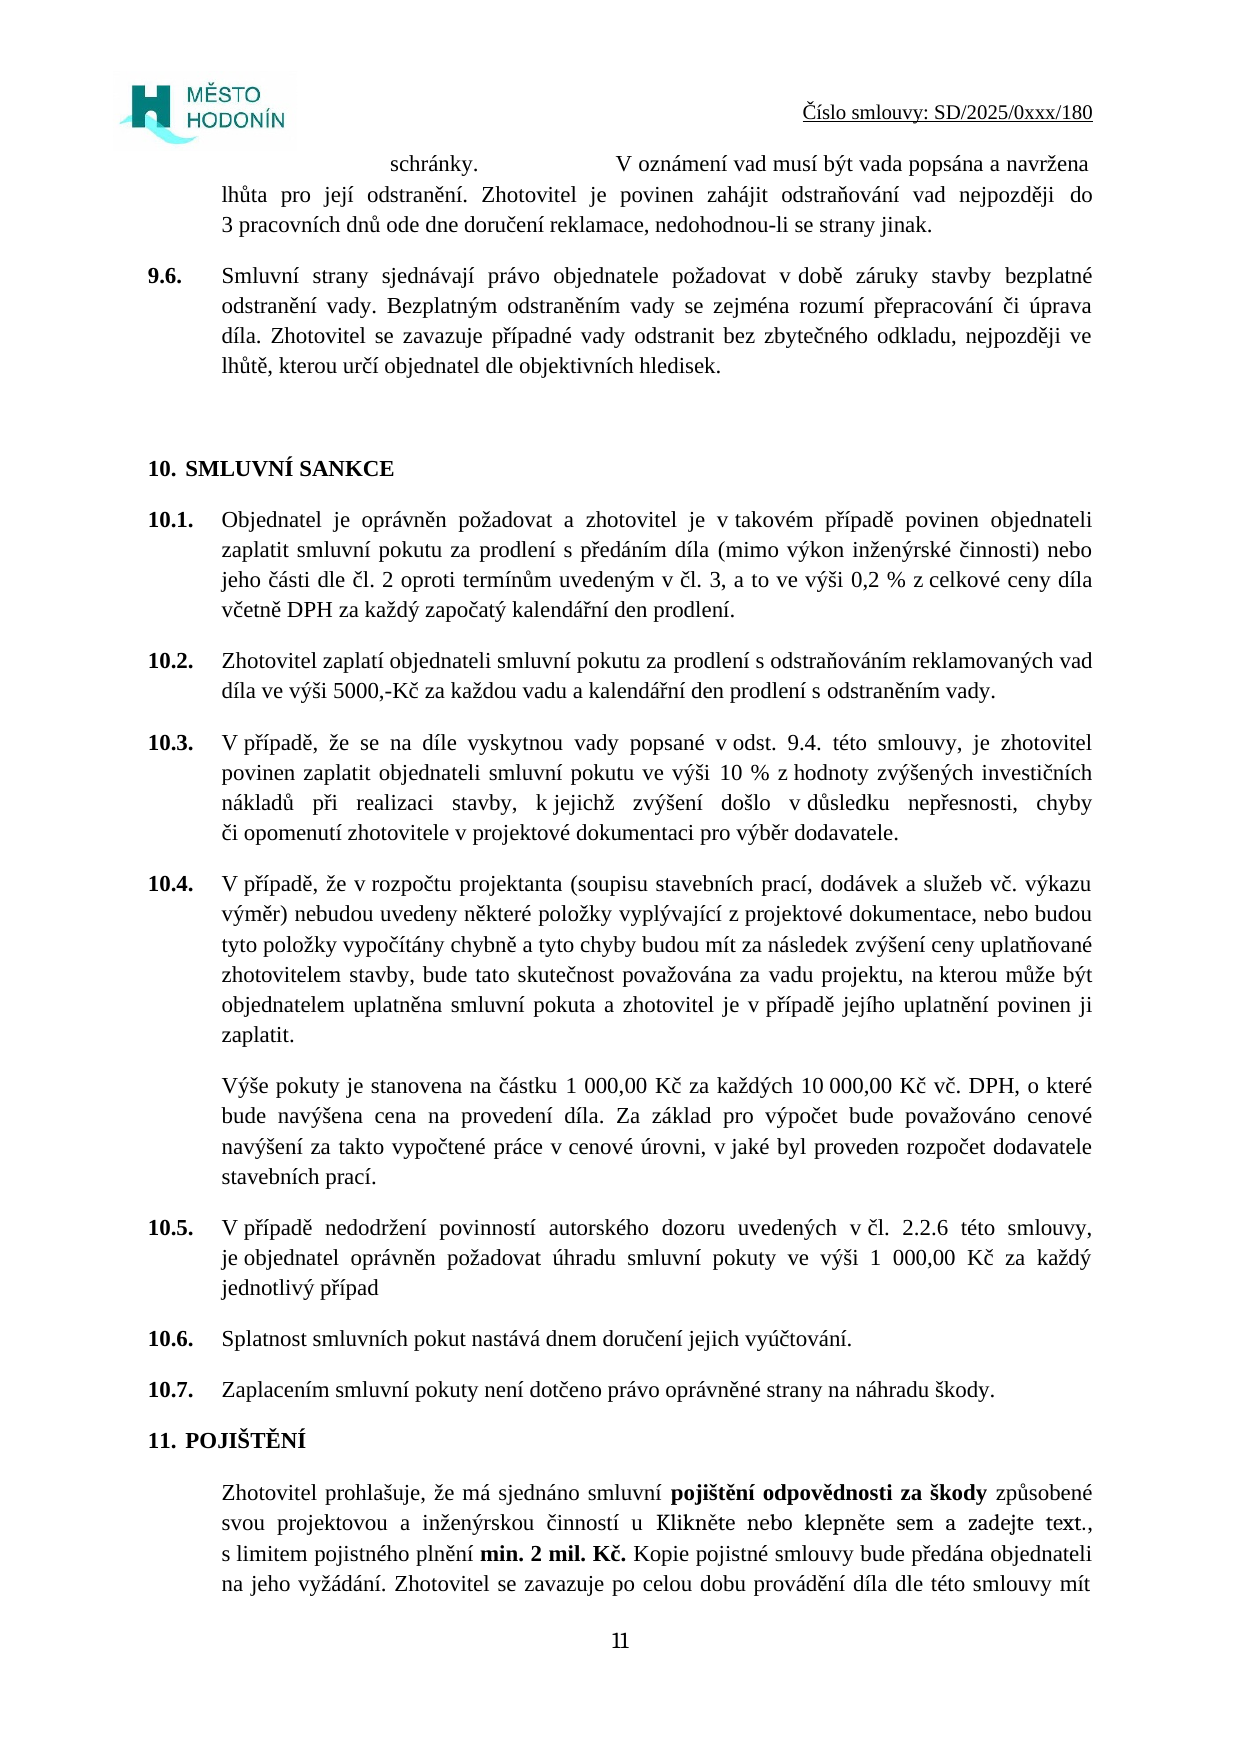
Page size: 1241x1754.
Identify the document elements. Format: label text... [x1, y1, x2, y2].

list Zhotovitel zaplatí objednateli smluvní pokutu za prodlení s odstraňováním reklamovaných vad díla ve výši 5000,-Kč za každou vadu a kalendářní den prodlení s odstraněním vady. [148, 647, 1093, 704]
list Splatnost smluvních pokut nastává dnem doručení jejich vyúčtování. [148, 1326, 1093, 1352]
list POJIŠTĚNÍ [148, 1428, 1093, 1454]
list V případě nedodržení povinností autorského dozoru uvedených v čl. 2.2.6 této smlouvy, je objednatel oprávněn požadovat úhradu smluvní pokuty ve výši 1 000,00 Kč za každý jednotlivý případ [148, 1214, 1093, 1301]
list Objednatel je oprávněn požadovat a zhotovitel je v takovém případě povinen objednateli zaplatit smluvní pokutu za prodlení s předáním díla (mimo výkon inženýrské činnosti) nebo jeho části dle čl. 2 oproti termínům uvedeným v čl. to ve výši 0,2 % z celkové ceny díla včetně DPH za každý započatý kalendářní den prodlení. [148, 506, 1093, 623]
list V případě, že se na díle vyskytnou vady popsané v odst. 9.4. této smlouvy, je zhotovitel povinen zaplatit objednateli smluvní pokutu ve výši 10 % z hodnoty zvýšených investičních nákladů při realizaci stavby, k jejichž zvýšení došlo v důsledku nepřesnosti, chyby či opomenutí zhotovitele v projektové dokumentaci pro výběr dodavatele. [148, 729, 1093, 846]
list Zaplacením smluvní pokuty není dotčeno právo oprávněné strany na náhradu škody. [148, 1377, 1093, 1403]
list Výše pokuty je stanovena na částku 1 000,00 Kč za každých 10 000,00 Kč vč. DPH, o které bude navýšena cena na provedení díla. Za základ pro výpočet bude považováno cenové navýšení za takto vypočtené práce v cenové úrovni, v jaké byl proveden rozpočet dodavatele stavebních prací. [221, 1072, 1093, 1189]
list Smluvní strany sjednávají právo objednatele požadovat v době záruky stavby bezplatné odstranění vady. Bezplatným odstraněním vady se zejména rozumí přepracování či úprava díla. Zhotovitel se zavazuje případné vady odstranit bez zbytečného odkladu, nejpozději ve lhůtě, kterou určí objednatel dle objektivních hledisek. [148, 262, 1093, 379]
list V případě, že v rozpočtu projektanta (soupisu stavebních prací, dodávek a služeb vč. výkazu výměr) nebudou uvedeny některé položky vyplývající z projektové dokumentace, nebo budou tyto položky vypočítány chybně a tyto chyby budou mít za následek zvýšení ceny uplatňované zhotovitelem stavby, bude tato skutečnost považována za vadu projektu, na kterou může být objednatelem uplatněna smluvní pokuta a zhotovitel je v případě jejího uplatnění povinen ji zaplatit. [148, 870, 1093, 1048]
picture [112, 71, 298, 151]
list SMLUVNÍ SANKCE [148, 455, 1093, 481]
